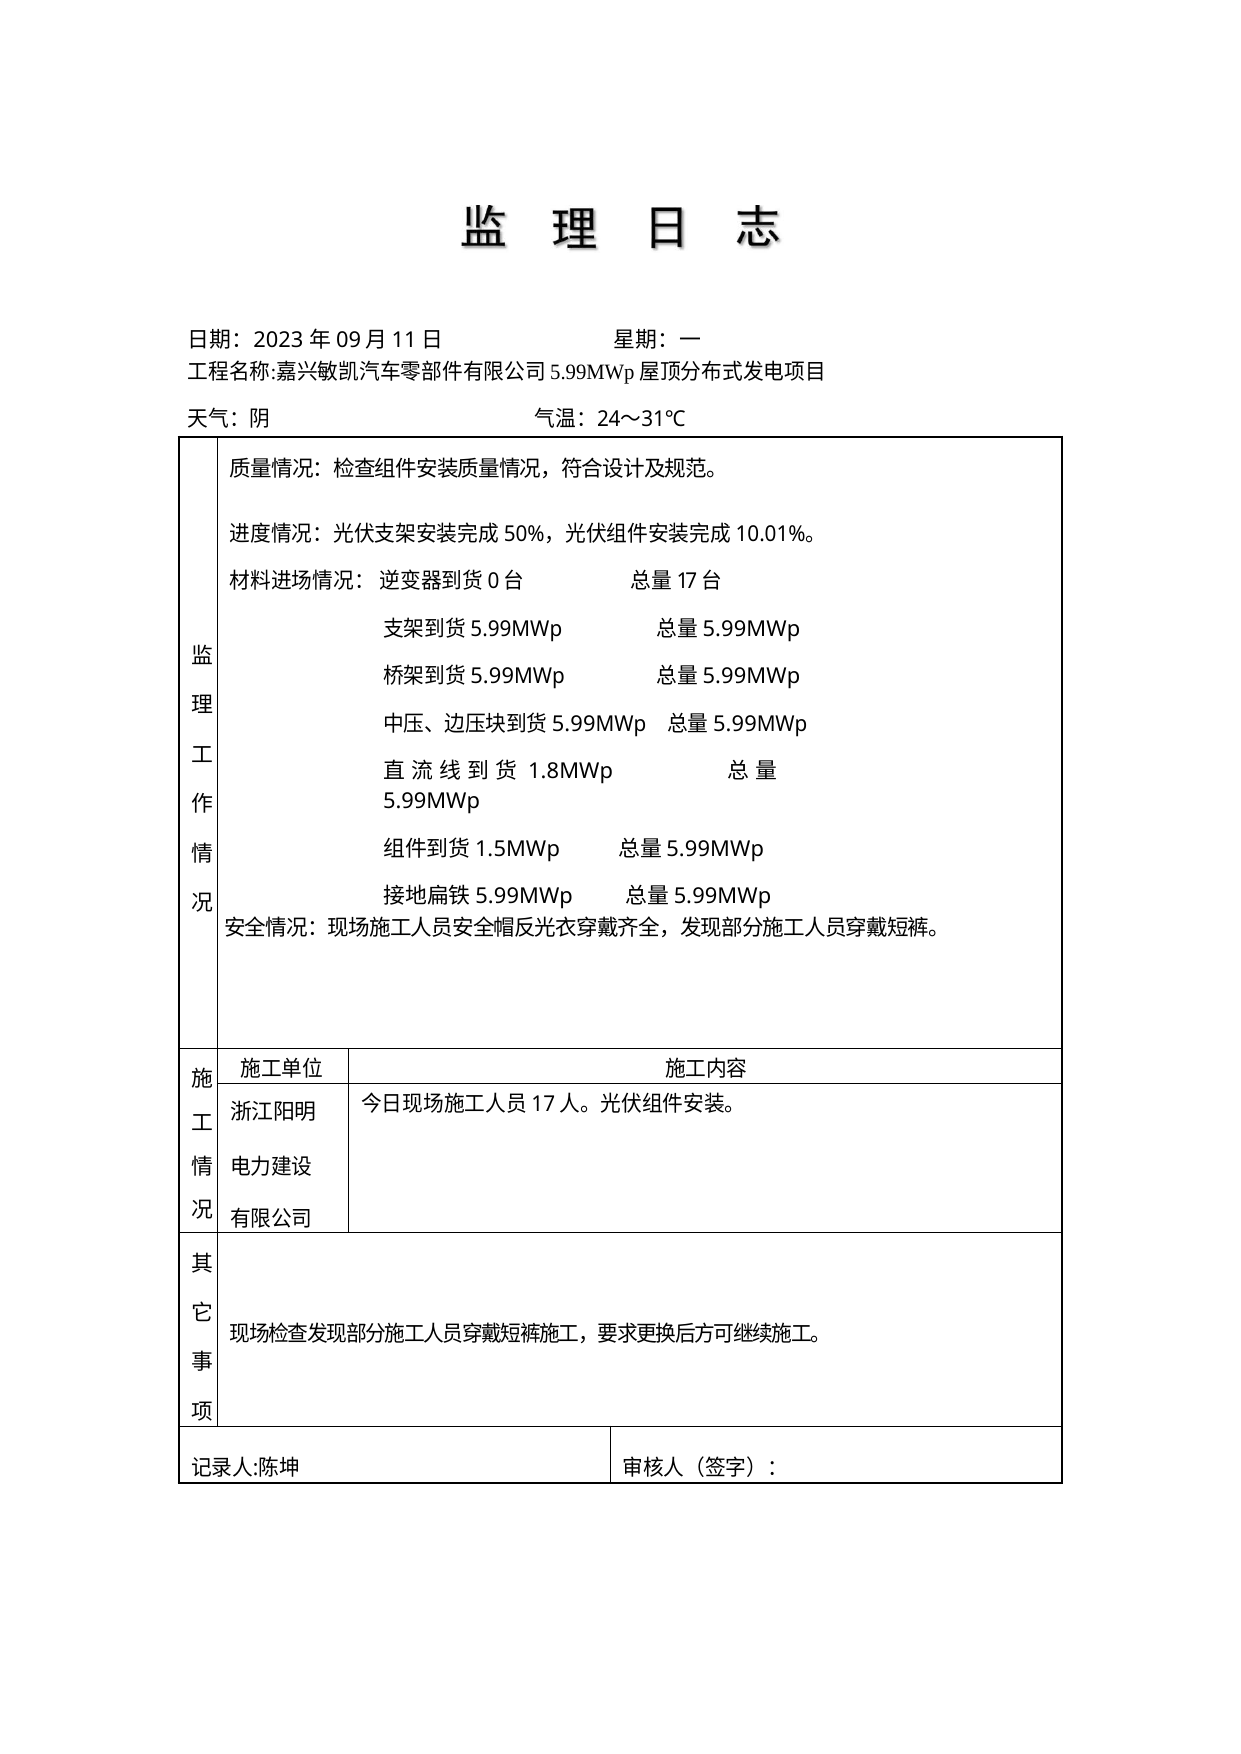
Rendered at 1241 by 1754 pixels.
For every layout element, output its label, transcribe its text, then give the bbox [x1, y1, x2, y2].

text 日期：2023 年 09月11日 星期：一 [187, 322, 1078, 354]
table_cell 施工内容 [349, 1049, 1061, 1083]
table_cell 记录人:陈坤 [180, 1427, 610, 1482]
table_cell 审核人（签字）： [611, 1427, 1061, 1482]
table_header 监理工作情况 [180, 438, 217, 1048]
picture [550, 205, 601, 253]
picture [736, 205, 784, 253]
picture [650, 207, 688, 253]
text 天气：阴 气温：24～31℃ [187, 401, 1078, 433]
table_cell 其它事 项 [180, 1233, 217, 1426]
table_cell 浙江阳明电力建设 有限公司 [218, 1084, 348, 1232]
table_header 质量情况：检查组件安装质量情况，符合设计及规范。 进度情况：光伏支架安装完成50%，光伏组件安装完成10.01%。 材料进场情况： 逆变器到货0台 总量17台 支架到货5.99MWp 总量5.99MWp 桥架到货5.99MWp 总量5.99MWp 中压、边压块到货5.99MWp 总量5.99MWp 直流线到货1.8MWp 总量5.99MWp 组件到货1.5MWp 总量5.99MWp 接地扁铁5.99MWp 总量5.99MWp 安全情况：现场施工人员安全帽反光衣穿戴齐全，发现部分施工人员穿戴短裤。 [218, 438, 1061, 1048]
table_cell 施工情况 [180, 1049, 217, 1232]
text 工程名称:嘉兴敏凯汽车零部件有限公司5.99MWp屋顶分布式发电项目 [187, 354, 1078, 386]
table_cell 施工单位 [218, 1049, 348, 1083]
table_cell 今日现场施工人员17人。光伏组件安装。 [349, 1084, 1061, 1232]
picture [461, 205, 510, 253]
table_cell 现场检查发现部分施工人员穿戴短裤施工，要求更换后方可继续施工。 [218, 1233, 1061, 1426]
